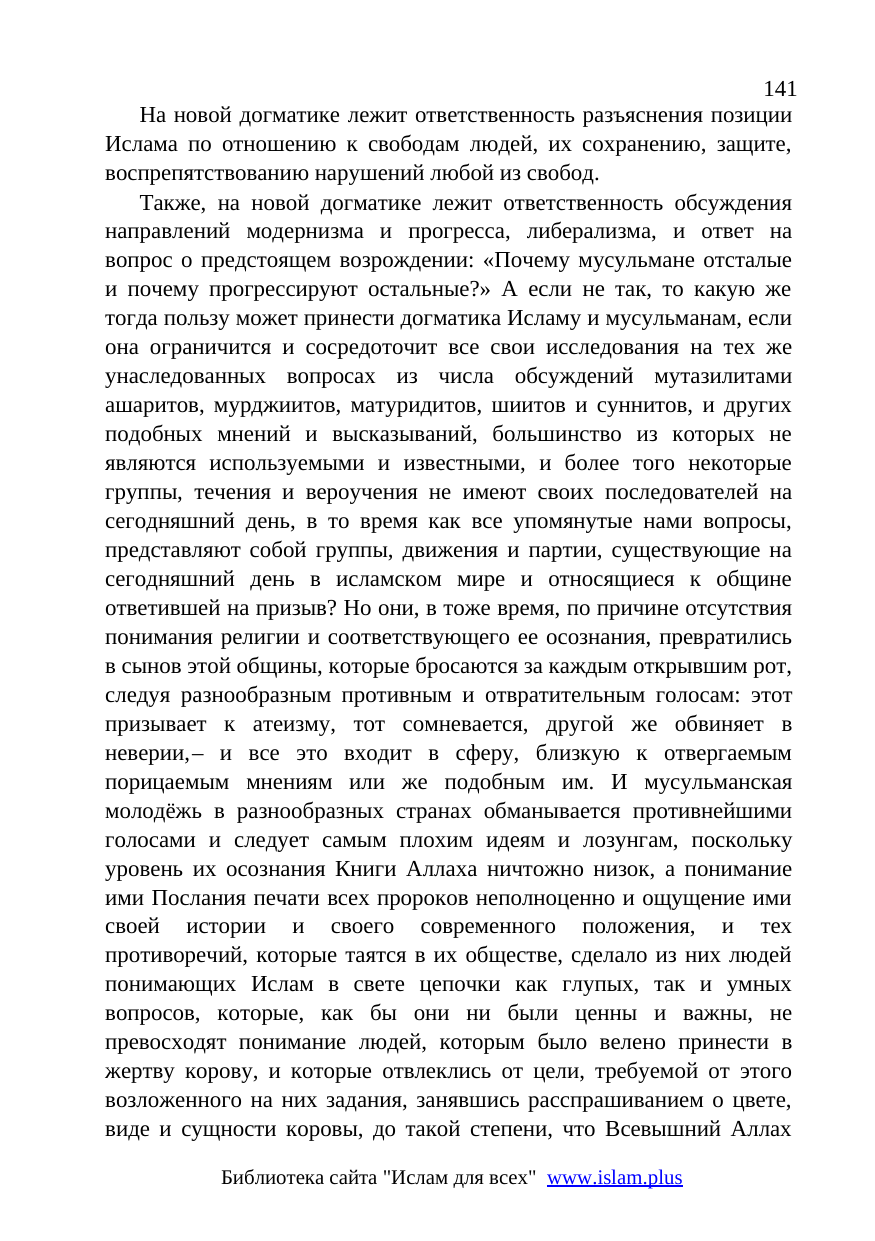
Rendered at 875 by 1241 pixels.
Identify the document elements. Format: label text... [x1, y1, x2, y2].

text На новой догматике лежит ответственность разъяснения позиции Ислама по отношению к свободам людей, их сохранению, защите, воспрепятствованию нарушений любой из свобод. [105, 101, 793, 186]
